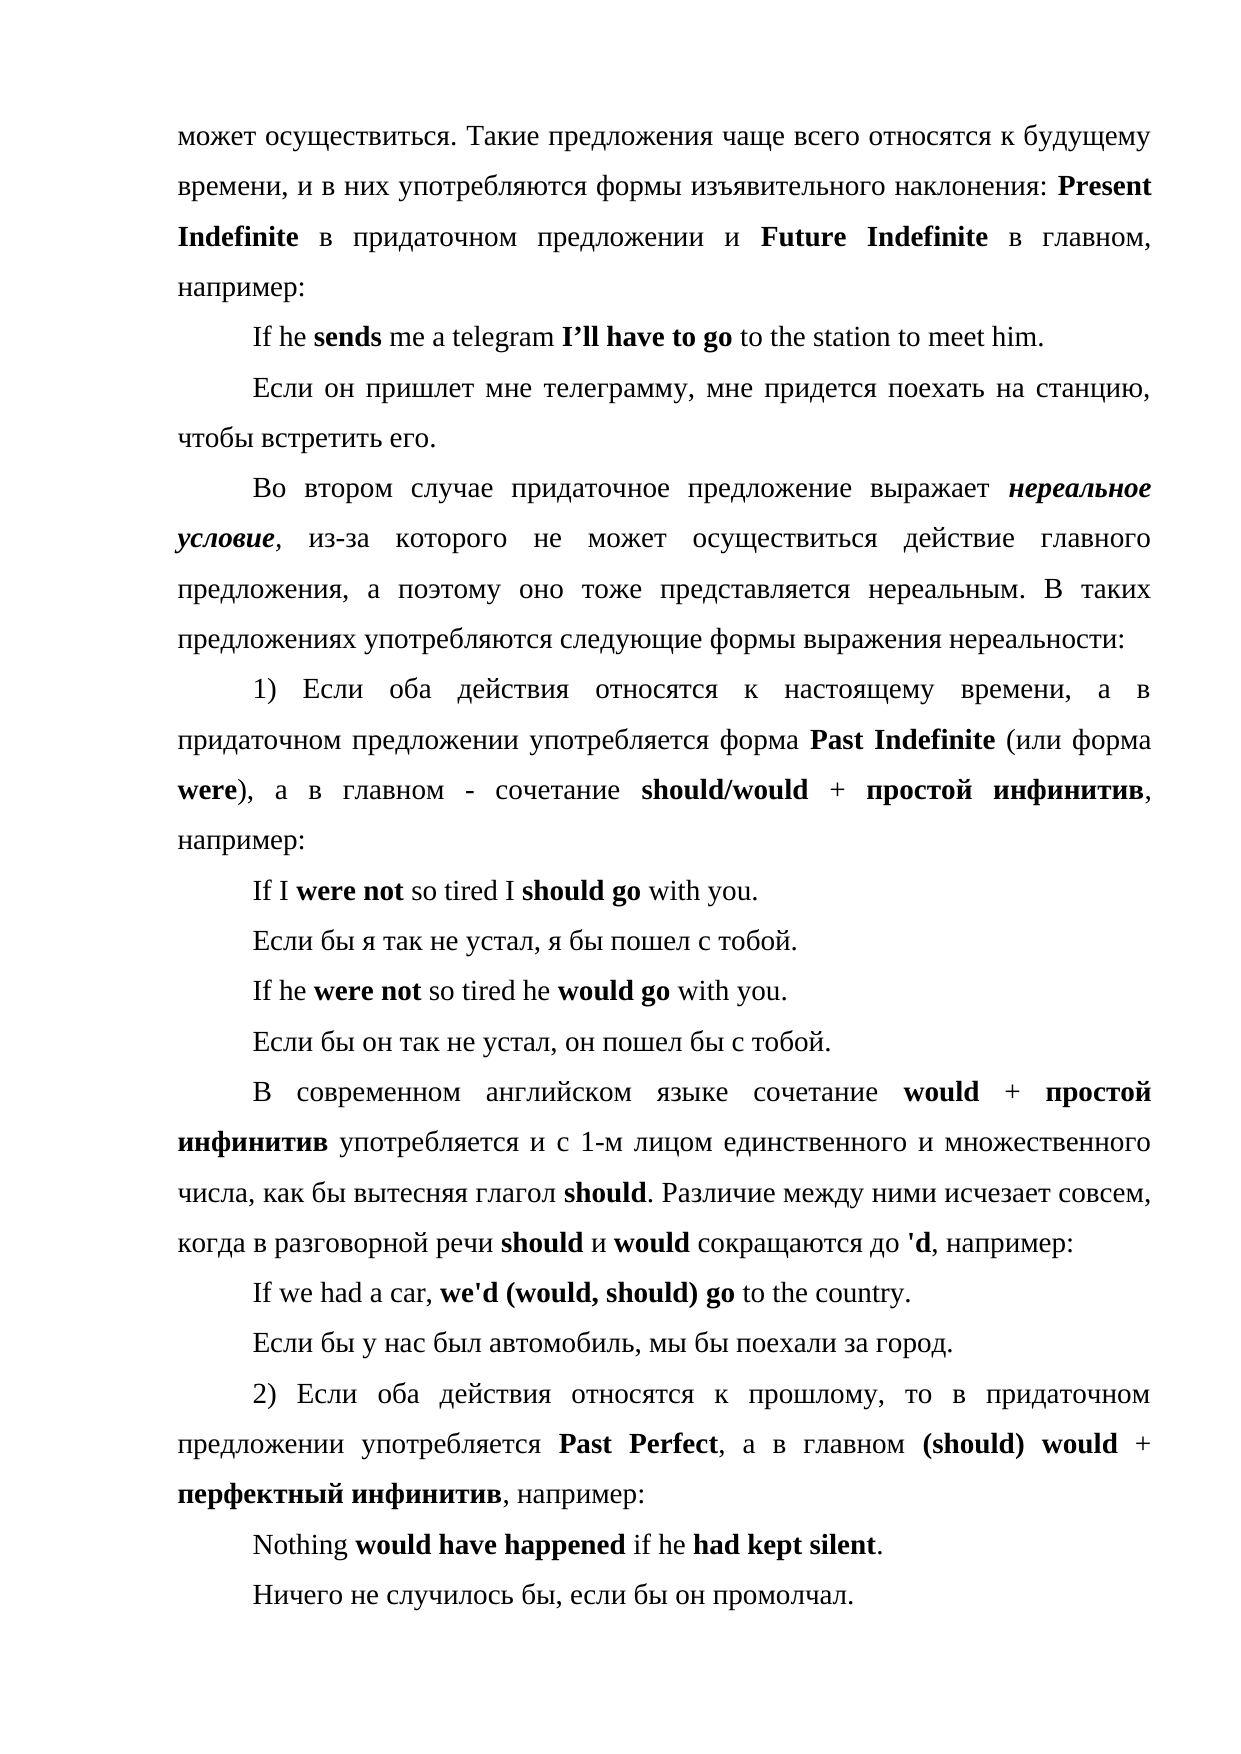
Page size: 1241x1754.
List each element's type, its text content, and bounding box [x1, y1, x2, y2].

text If he sends me a telegram I’ll have to go to the station to meet him. [177, 319, 1152, 353]
text Если он пришлет мне телеграмму, мне придется поехать на станцию, чтобы встретить его. [177, 370, 1152, 453]
text Если бы он так не устал, он пошел бы с тобой. [177, 1024, 1152, 1057]
text If I were not so tired I should go with you. [177, 873, 1152, 906]
text Если бы у нас был автомобиль, мы бы поехали за город. [177, 1326, 1152, 1359]
text If he were not so tired he would go with you. [177, 973, 1152, 1007]
text Во втором случае придаточное предложение выражает нереальное условие, из-за которого не может осуществиться действие главного предложения, а поэтому оно тоже представляется нереальным. В таких предложениях употребляются следующие формы выражения нереальности: [177, 470, 1152, 655]
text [177, 118, 1152, 303]
text В современном английском языке сочетание would + простой инфинитив употребляется и с 1-м лицом единственного и множественного числа, как бы вытесняя глагол should. Различие между ними исчезает совсем, когда в разговорной речи should и would сокращаются до 'd, например: [177, 1074, 1152, 1258]
text Ничего не случилось бы, если бы он промолчал. [177, 1577, 1152, 1611]
text Nothing would have happened if he had kept silent. [177, 1527, 1152, 1560]
text If we had a car, we'd (would, should) go to the country. [177, 1275, 1152, 1309]
text 2) Если оба действия относятся к прошлому, то в придаточном предложении употребляется Past Perfect, a в главном (should) would + перфектный инфинитив, например: [177, 1376, 1152, 1510]
text 1) Если оба действия относятся к настоящему времени, а в придаточном предложении употребляется форма Past Indefinite (или форма were), а в главном - сочетание should/would + простой инфинитив, например: [177, 672, 1152, 856]
text Если бы я так не устал, я бы пошел с тобой. [177, 923, 1152, 957]
